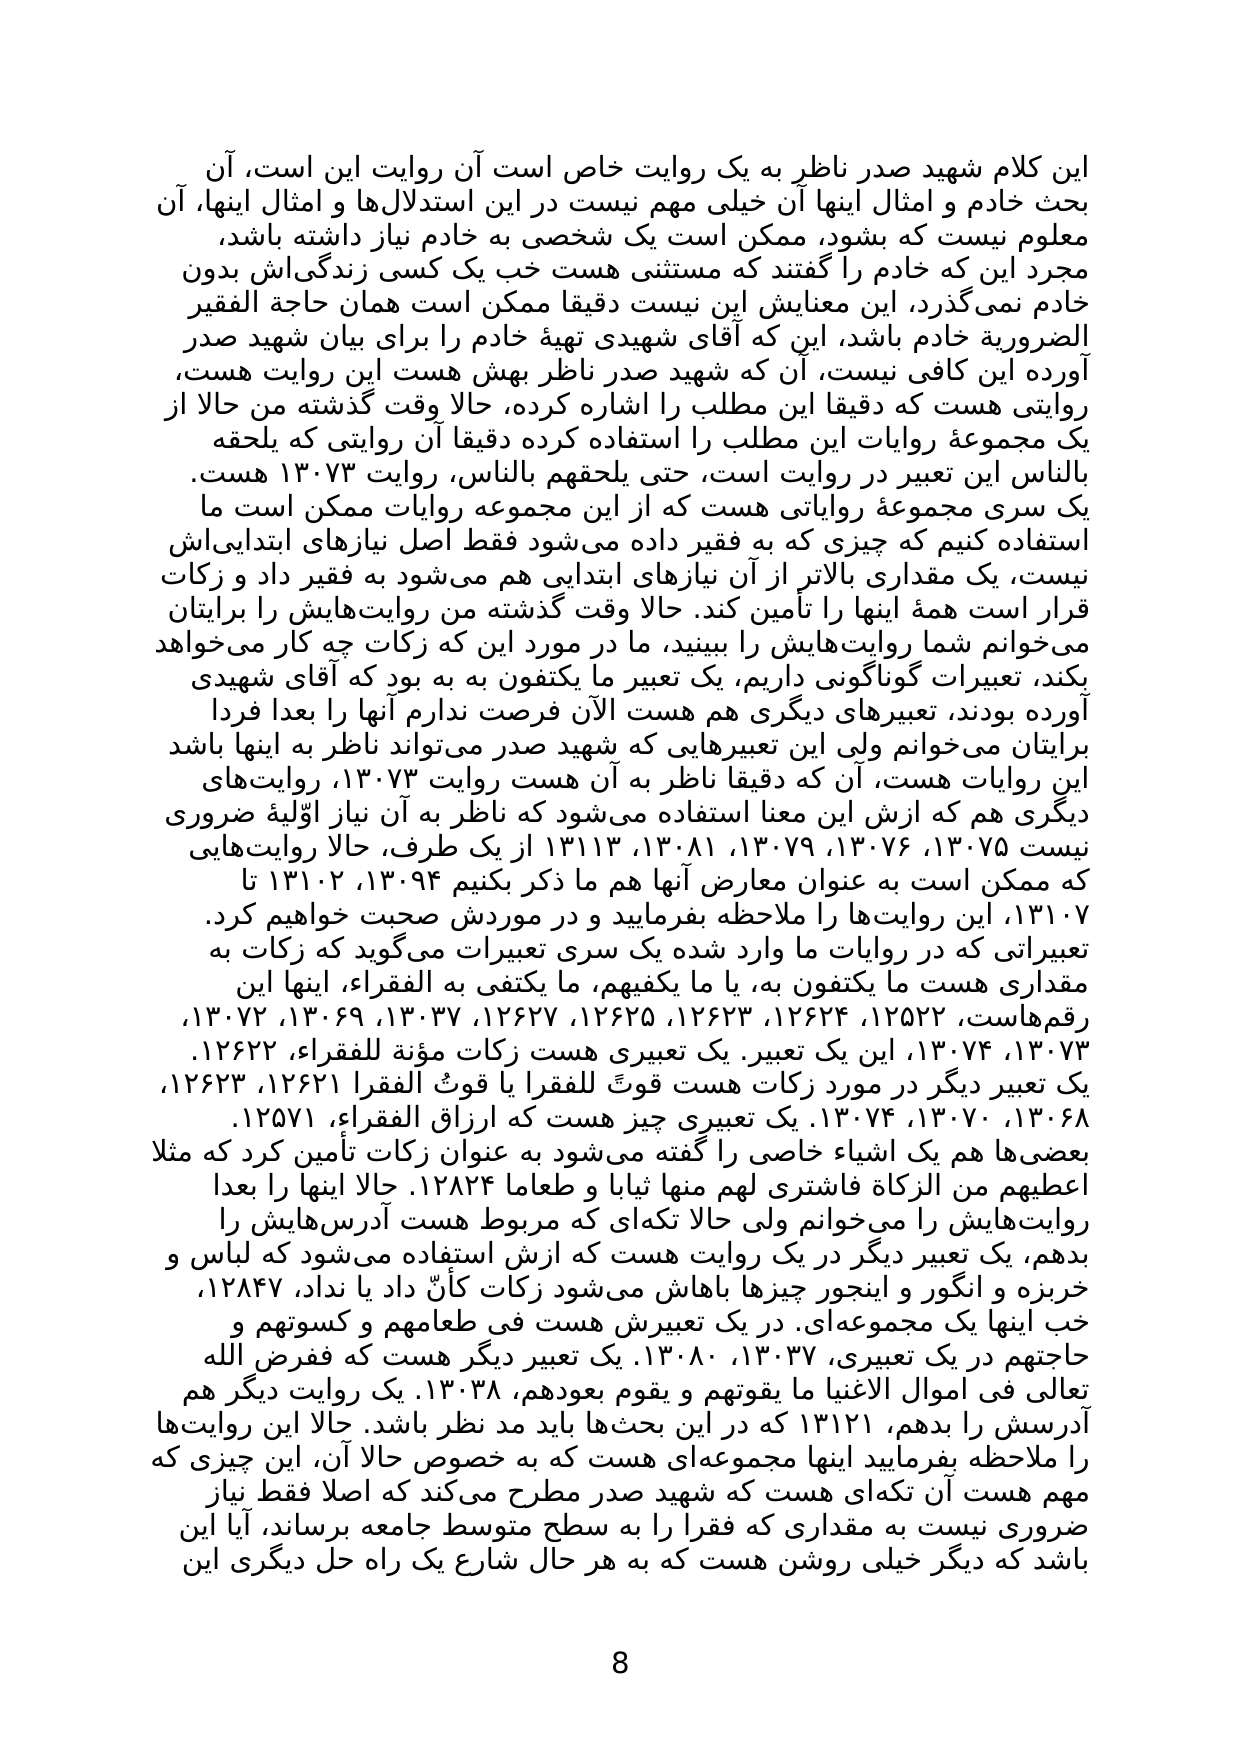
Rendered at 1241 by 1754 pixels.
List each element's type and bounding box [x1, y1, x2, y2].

text [150, 150, 1090, 1576]
